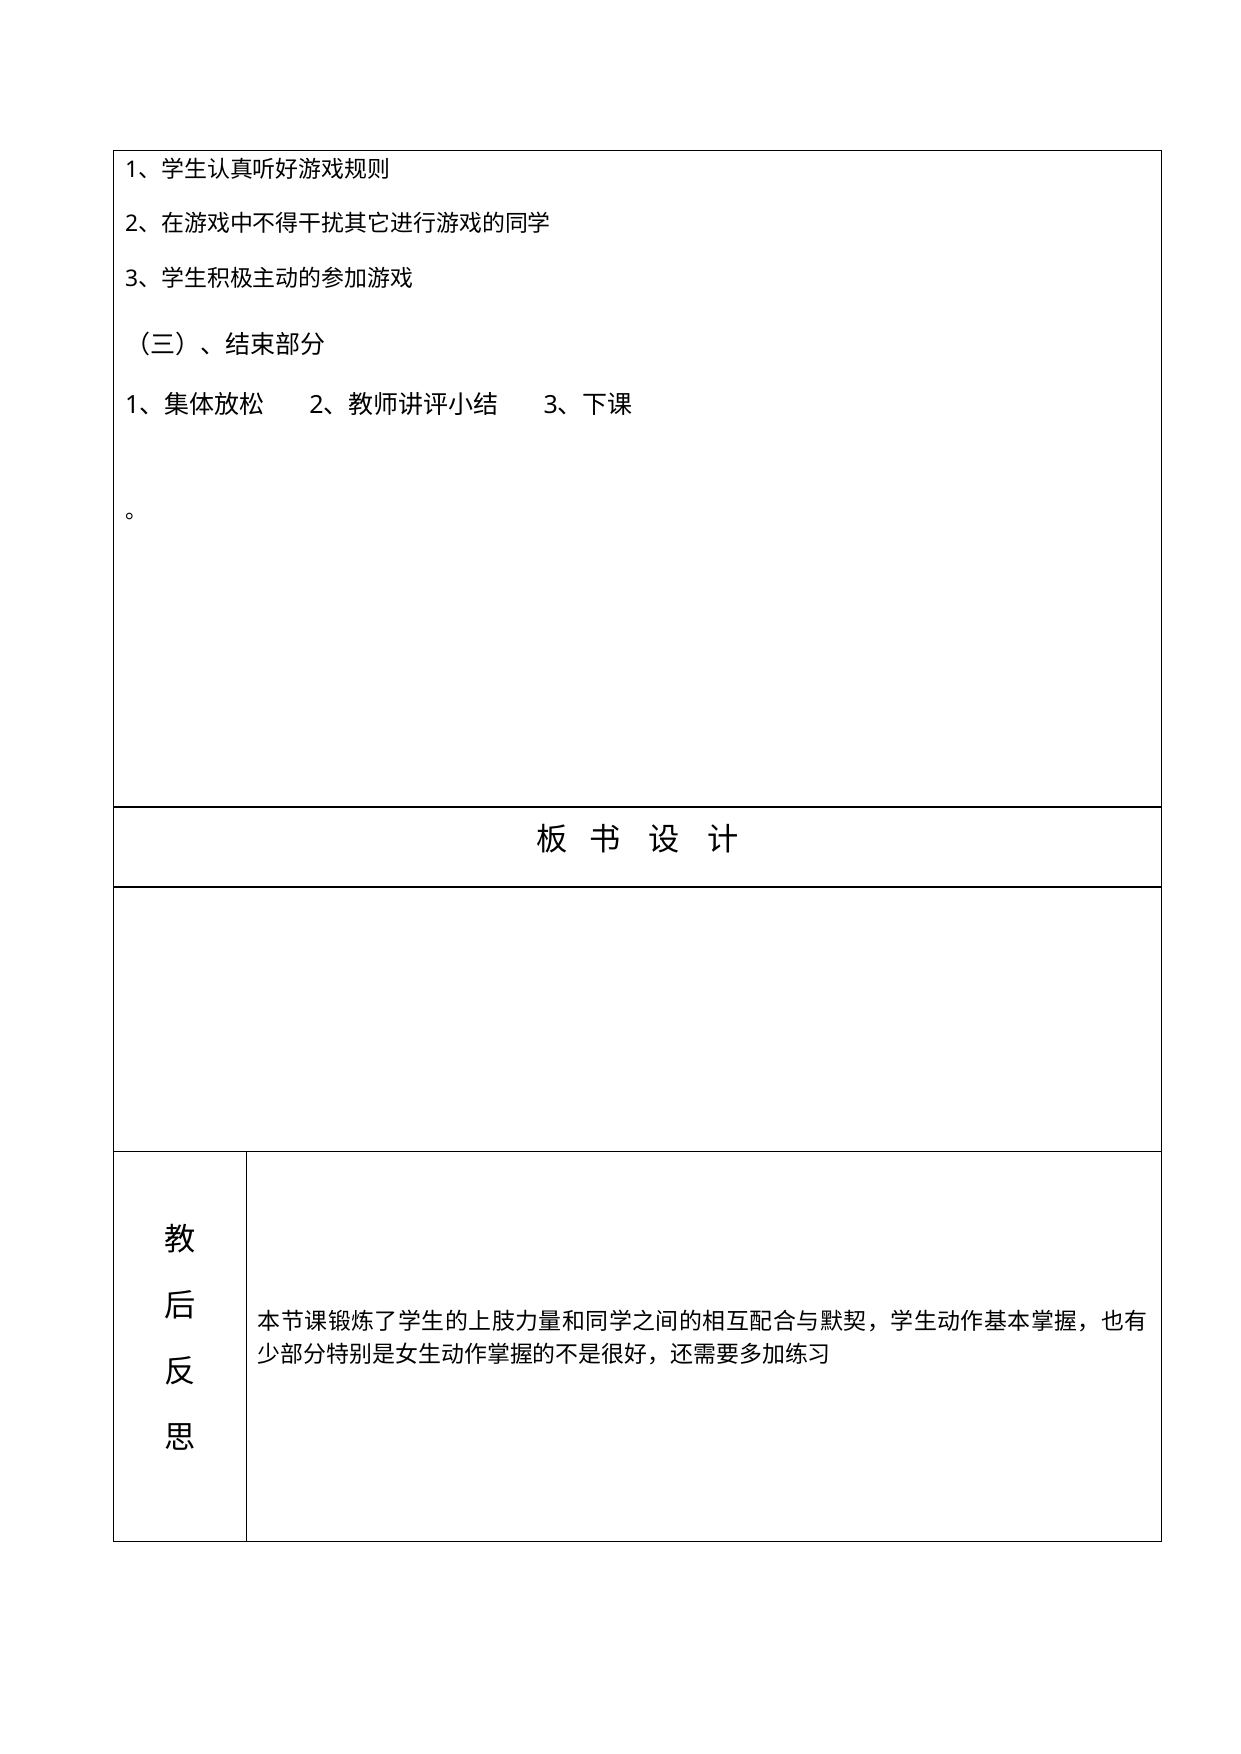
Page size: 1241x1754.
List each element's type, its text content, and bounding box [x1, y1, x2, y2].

table_cell [114, 888, 1161, 1151]
table_cell 教 后 反 思 [114, 1152, 246, 1541]
table_cell 本节课锻炼了学生的上肢力量和同学之间的相互配合与默契，学生动作基本掌握，也有少部分特别是女生动作掌握的不是很好，还需要多加练习 [247, 1152, 1161, 1541]
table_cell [114, 151, 1161, 806]
table_cell 板 书 设 计 [114, 808, 1161, 886]
